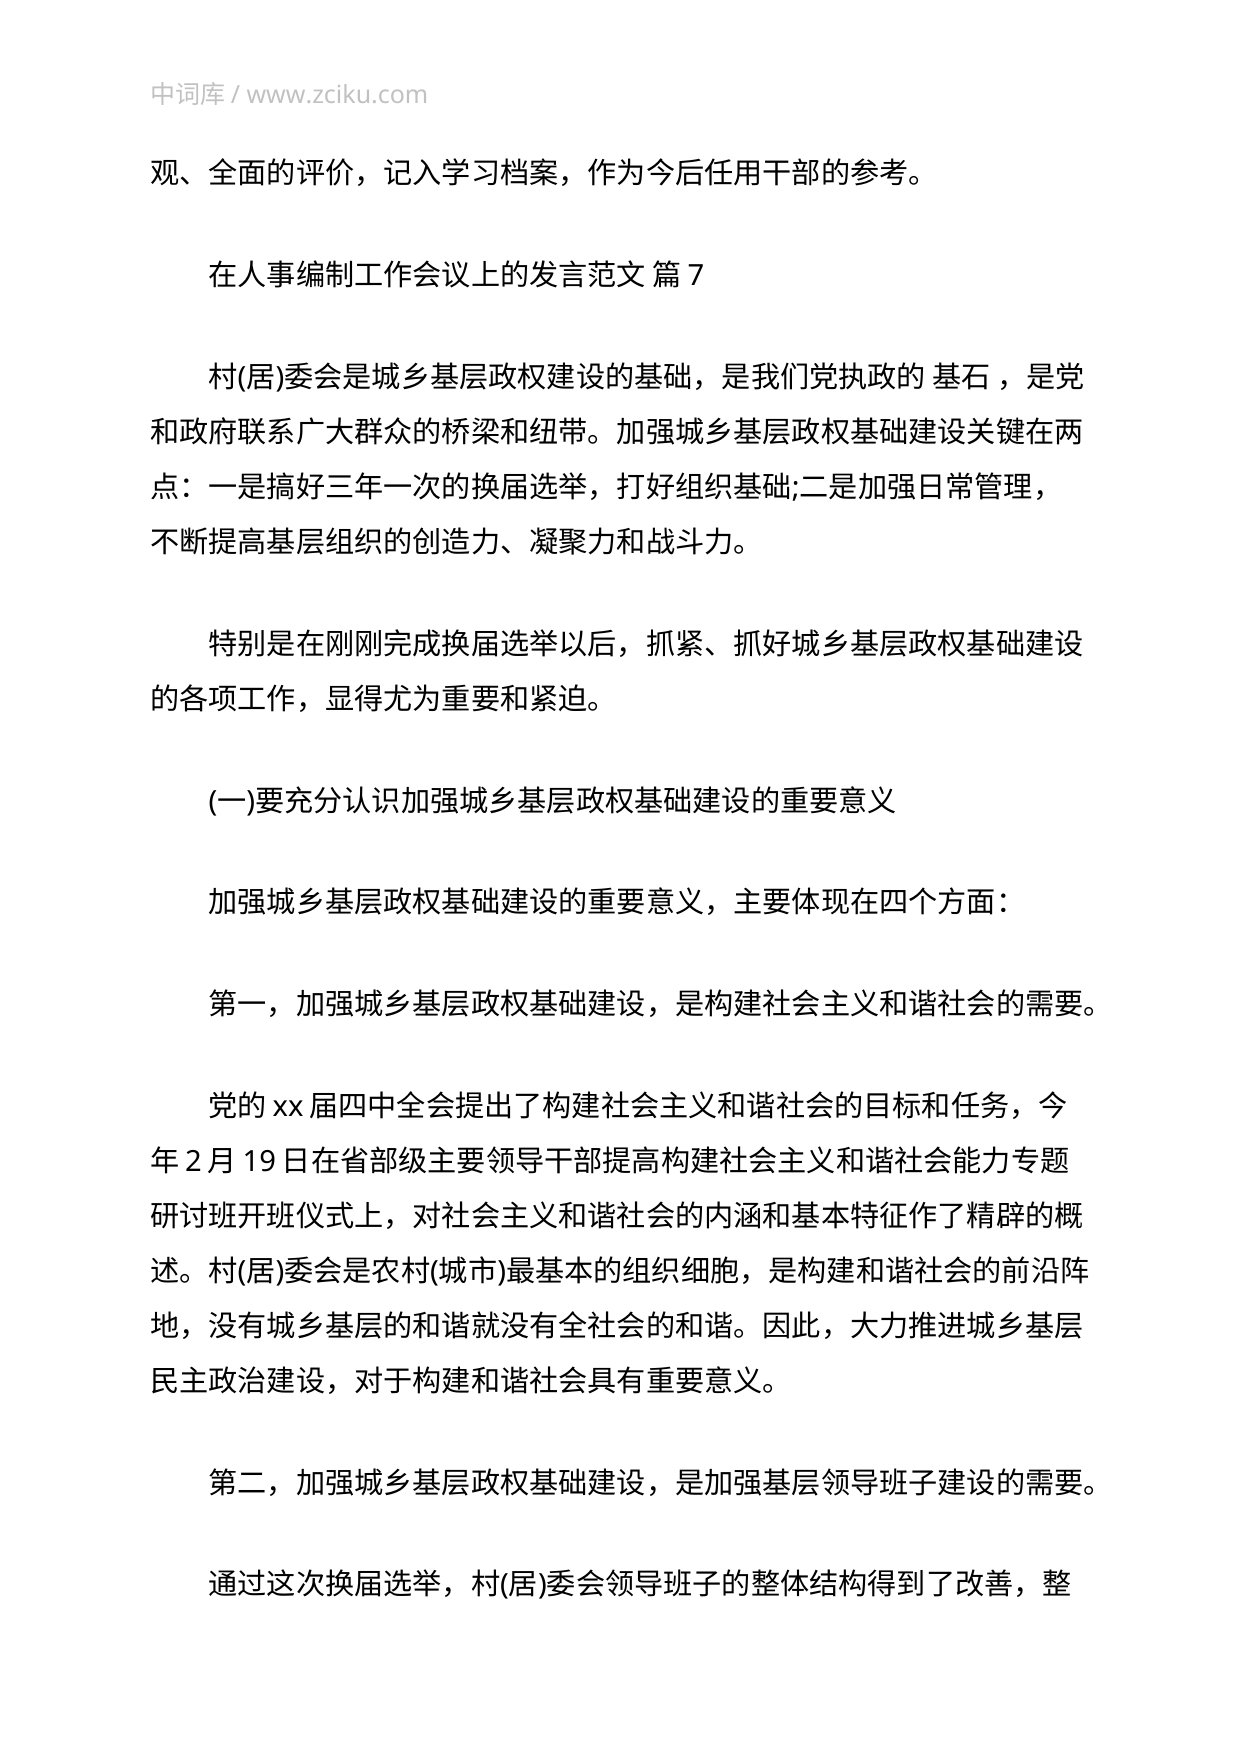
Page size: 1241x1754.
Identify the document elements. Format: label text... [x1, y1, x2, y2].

text 加强城乡基层政权基础建设的重要意义，主要体现在四个方面： [150, 879, 1090, 921]
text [150, 1561, 1090, 1603]
text 党的xx届四中全会提出了构建社会主义和谐社会的目标和任务，今年2月19日在省部级主要领导干部提高构建社会主义和谐社会能力专题研讨班开班仪式上，对社会主义和谐社会的内涵和基本特征作了精辟的概述。村(居)委会是农村(城市)最基本的组织细胞，是构建和谐社会的前沿阵地，没有城乡基层的和谐就没有全社会的和谐。因此，大力推进城乡基层民主政治建设，对于构建和谐社会具有重要意义。 [150, 1083, 1090, 1400]
text 第二，加强城乡基层政权基础建设，是加强基层领导班子建设的需要。 [150, 1459, 1090, 1501]
text 在人事编制工作会议上的发言范文 篇7 [150, 252, 1090, 294]
text (一)要充分认识加强城乡基层政权基础建设的重要意义 [150, 777, 1090, 819]
text 特别是在刚刚完成换届选举以后，抓紧、抓好城乡基层政权基础建设的各项工作，显得尤为重要和紧迫。 [150, 620, 1090, 718]
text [150, 150, 1090, 192]
text 村(居)委会是城乡基层政权建设的基础，是我们党执政的 基石 ，是党和政府联系广大群众的桥梁和纽带。加强城乡基层政权基础建设关键在两点：一是搞好三年一次的换届选举，打好组织基础;二是加强日常管理，不断提高基层组织的创造力、凝聚力和战斗力。 [150, 354, 1090, 561]
text 第一，加强城乡基层政权基础建设，是构建社会主义和谐社会的需要。 [150, 981, 1090, 1023]
